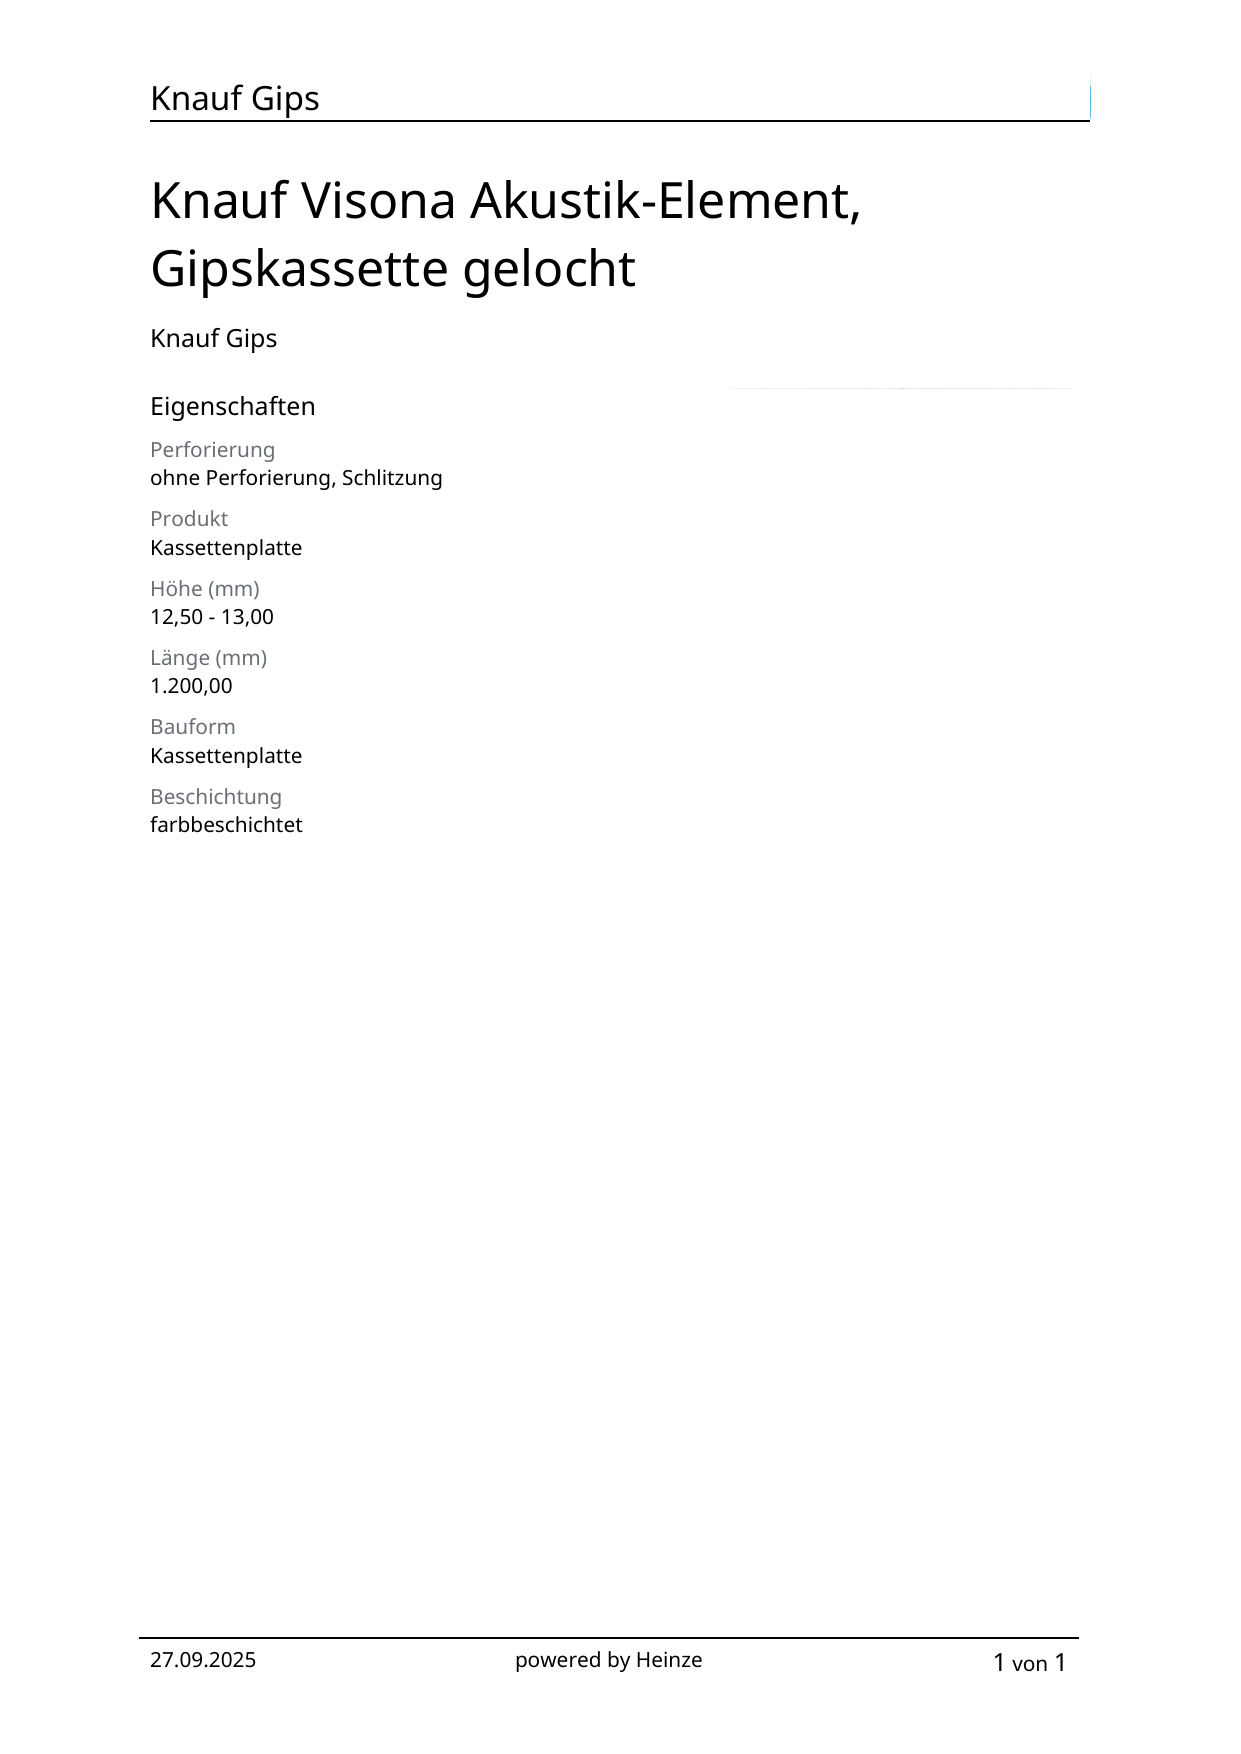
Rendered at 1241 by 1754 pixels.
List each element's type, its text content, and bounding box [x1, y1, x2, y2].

text Knauf Visona Akustik-Element, Gipskassette gelocht [150, 165, 1090, 301]
text Eigenschaften [150, 388, 1090, 422]
text Länge (mm) [150, 643, 1090, 671]
text Knauf Gips [150, 320, 1090, 354]
text 1.200,00 [150, 671, 1090, 700]
text Produkt [150, 504, 1090, 533]
text Beschichtung [150, 782, 1090, 810]
text ohne Perforierung, Schlitzung [150, 463, 1090, 492]
text Bauform [150, 712, 1090, 741]
text 12,50 - 13,00 [150, 602, 1090, 631]
text Kassettenplatte [150, 741, 1090, 769]
text Kassettenplatte [150, 533, 1090, 561]
text Perforierung [150, 435, 1090, 463]
text farbbeschichtet [150, 810, 1090, 839]
text Höhe (mm) [150, 574, 1090, 602]
